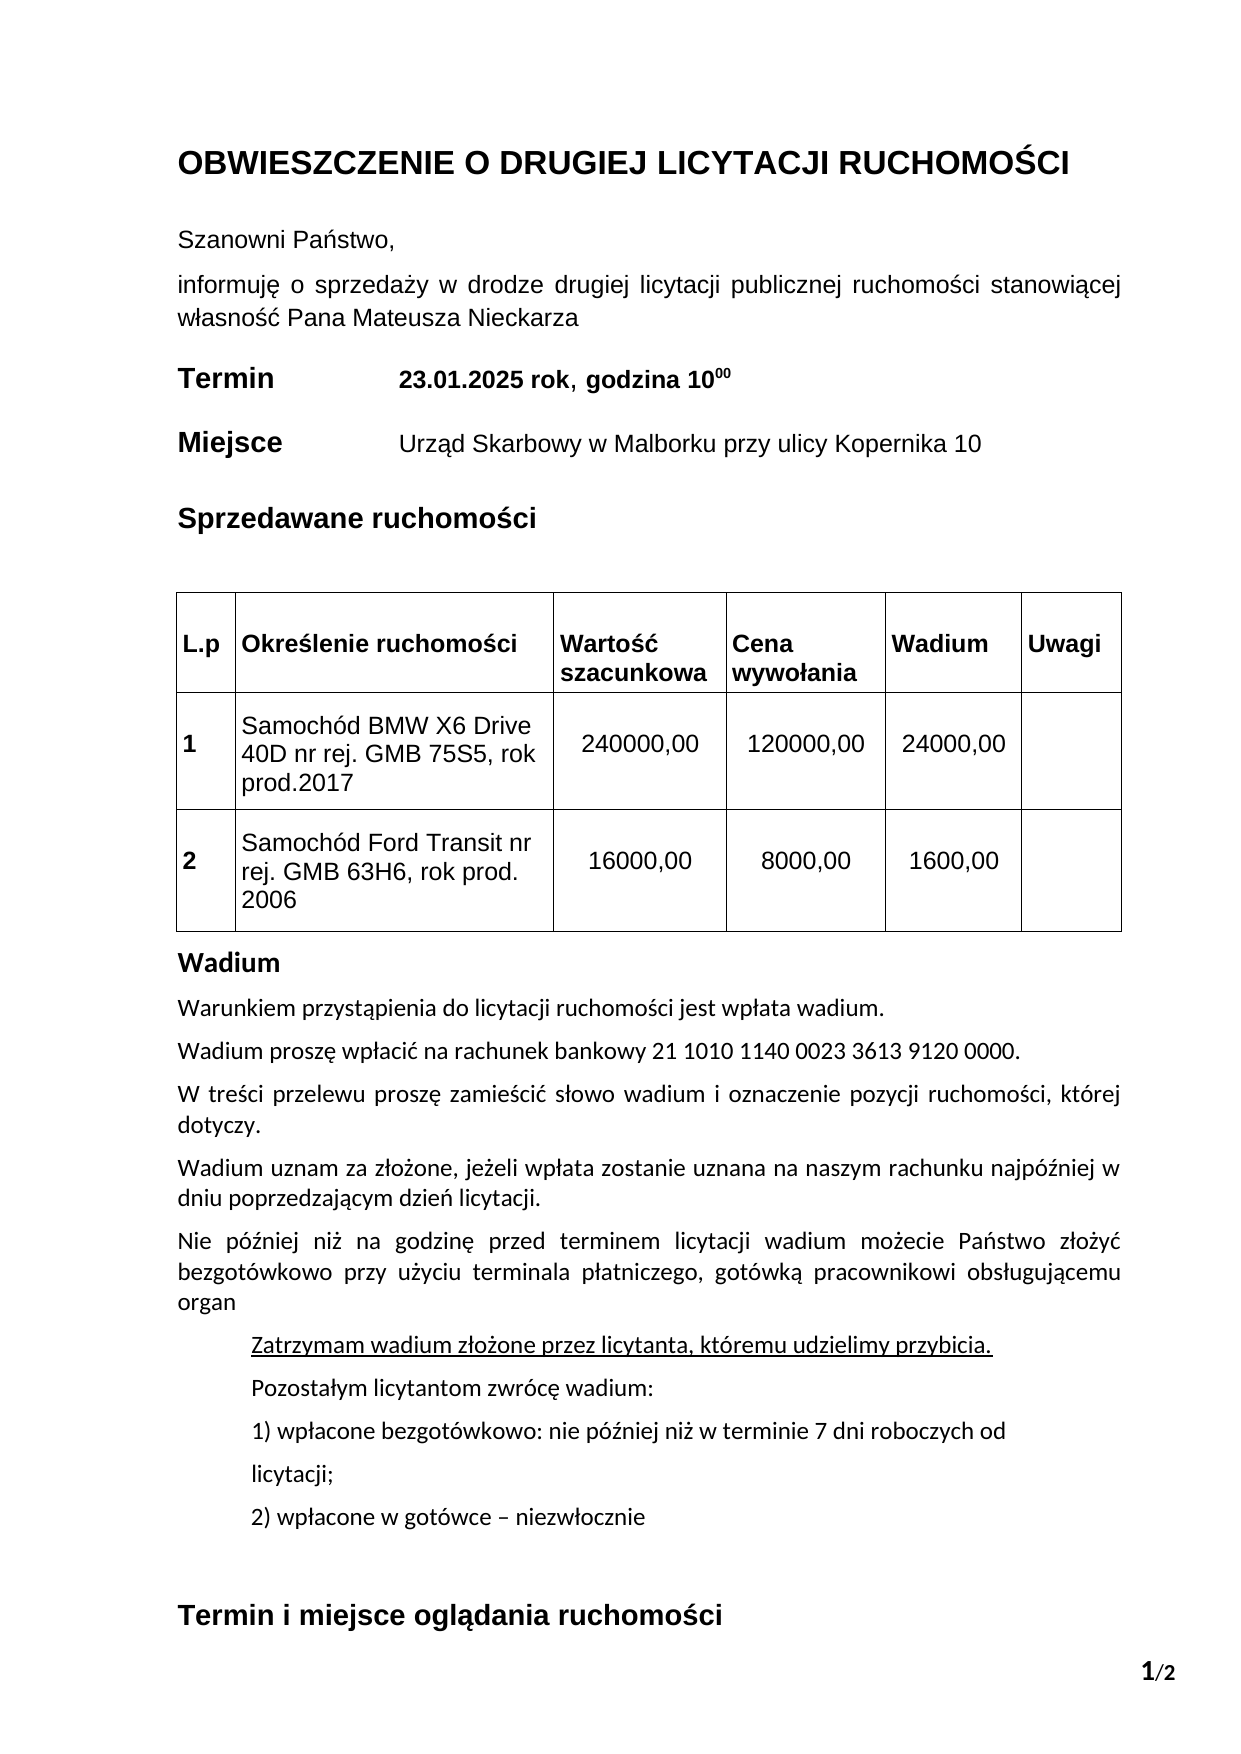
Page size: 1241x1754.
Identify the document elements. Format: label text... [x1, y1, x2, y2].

text Zatrzymam wadium złożone przez licytanta, któremu udzielimy przybicia. [177, 1329, 1122, 1360]
text Wadium [177, 944, 1122, 980]
text OBWIESZCZENIE O DRUGIEJ LICYTACJI RUCHOMOŚCI [177, 143, 1122, 182]
text Miejsce Urząd Skarbowy w Malborku przy ulicy Kopernika 10 [177, 425, 1122, 458]
text Nie później niż na godzinę przed terminem licytacji wadium możecie Państwo złożyć bezgotówkowo przy użyciu terminala płatniczego, gotówką pracownikowi obsługującemu organ [177, 1225, 1122, 1317]
table_cell 2 [177, 810, 235, 931]
table_cell Samochód BMW X6 Drive 40D nr rej. GMB 75S5, rok prod.2017 [236, 693, 553, 809]
table_cell 240000,00 [554, 693, 726, 809]
text licytacji; [177, 1458, 1122, 1489]
table_header Wartość szacunkowa [554, 593, 726, 692]
text Termin i miejsce oglądania ruchomości [177, 1598, 1122, 1632]
text 2) wpłacone w gotówce – niezwłocznie [177, 1501, 1122, 1532]
text 1) wpłacone bezgotówkowo: nie później niż w terminie 7 dni roboczych od [177, 1415, 1122, 1446]
table_cell [1022, 693, 1121, 809]
subtitle Sprzedawane ruchomości [177, 501, 1122, 534]
table_cell [1022, 810, 1121, 931]
text Wadium proszę wpłacić na rachunek bankowy 21 1010 1140 0023 3613 9120 0000. [177, 1035, 1122, 1066]
text Termin 23.01.2025 rok, godzina 1000 [177, 361, 1122, 395]
table_cell 8000,00 [727, 810, 885, 931]
table_cell 24000,00 [886, 693, 1021, 809]
table_cell 1600,00 [886, 810, 1021, 931]
text Warunkiem przystąpienia do licytacji ruchomości jest wpłata wadium. [177, 992, 1122, 1023]
table_cell 16000,00 [554, 810, 726, 931]
table_header Cena wywołania [727, 593, 885, 692]
table_header Określenie ruchomości [236, 593, 553, 692]
text W treści przelewu proszę zamieścić słowo wadium i oznaczenie pozycji ruchomości, której dotyczy. [177, 1078, 1122, 1139]
table_cell Samochód Ford Transit nr rej. GMB 63H6, rok prod. 2006 [236, 810, 553, 931]
table_header Wadium [886, 593, 1021, 692]
table_cell 120000,00 [727, 693, 885, 809]
table_header Uwagi [1022, 593, 1121, 692]
text informuję o sprzedaży w drodze drugiej licytacji publicznej ruchomości stanowiącej własność Pana Mateusza Nieckarza [177, 270, 1122, 332]
text Wadium uznam za złożone, jeżeli wpłata zostanie uznana na naszym rachunku najpóźniej w dniu poprzedzającym dzień licytacji. [177, 1152, 1122, 1213]
table_cell 1 [177, 693, 235, 809]
text Pozostałym licytantom zwrócę wadium: [177, 1372, 1122, 1403]
text Szanowni Państwo, [177, 225, 1122, 253]
table_header L.p [177, 593, 235, 692]
